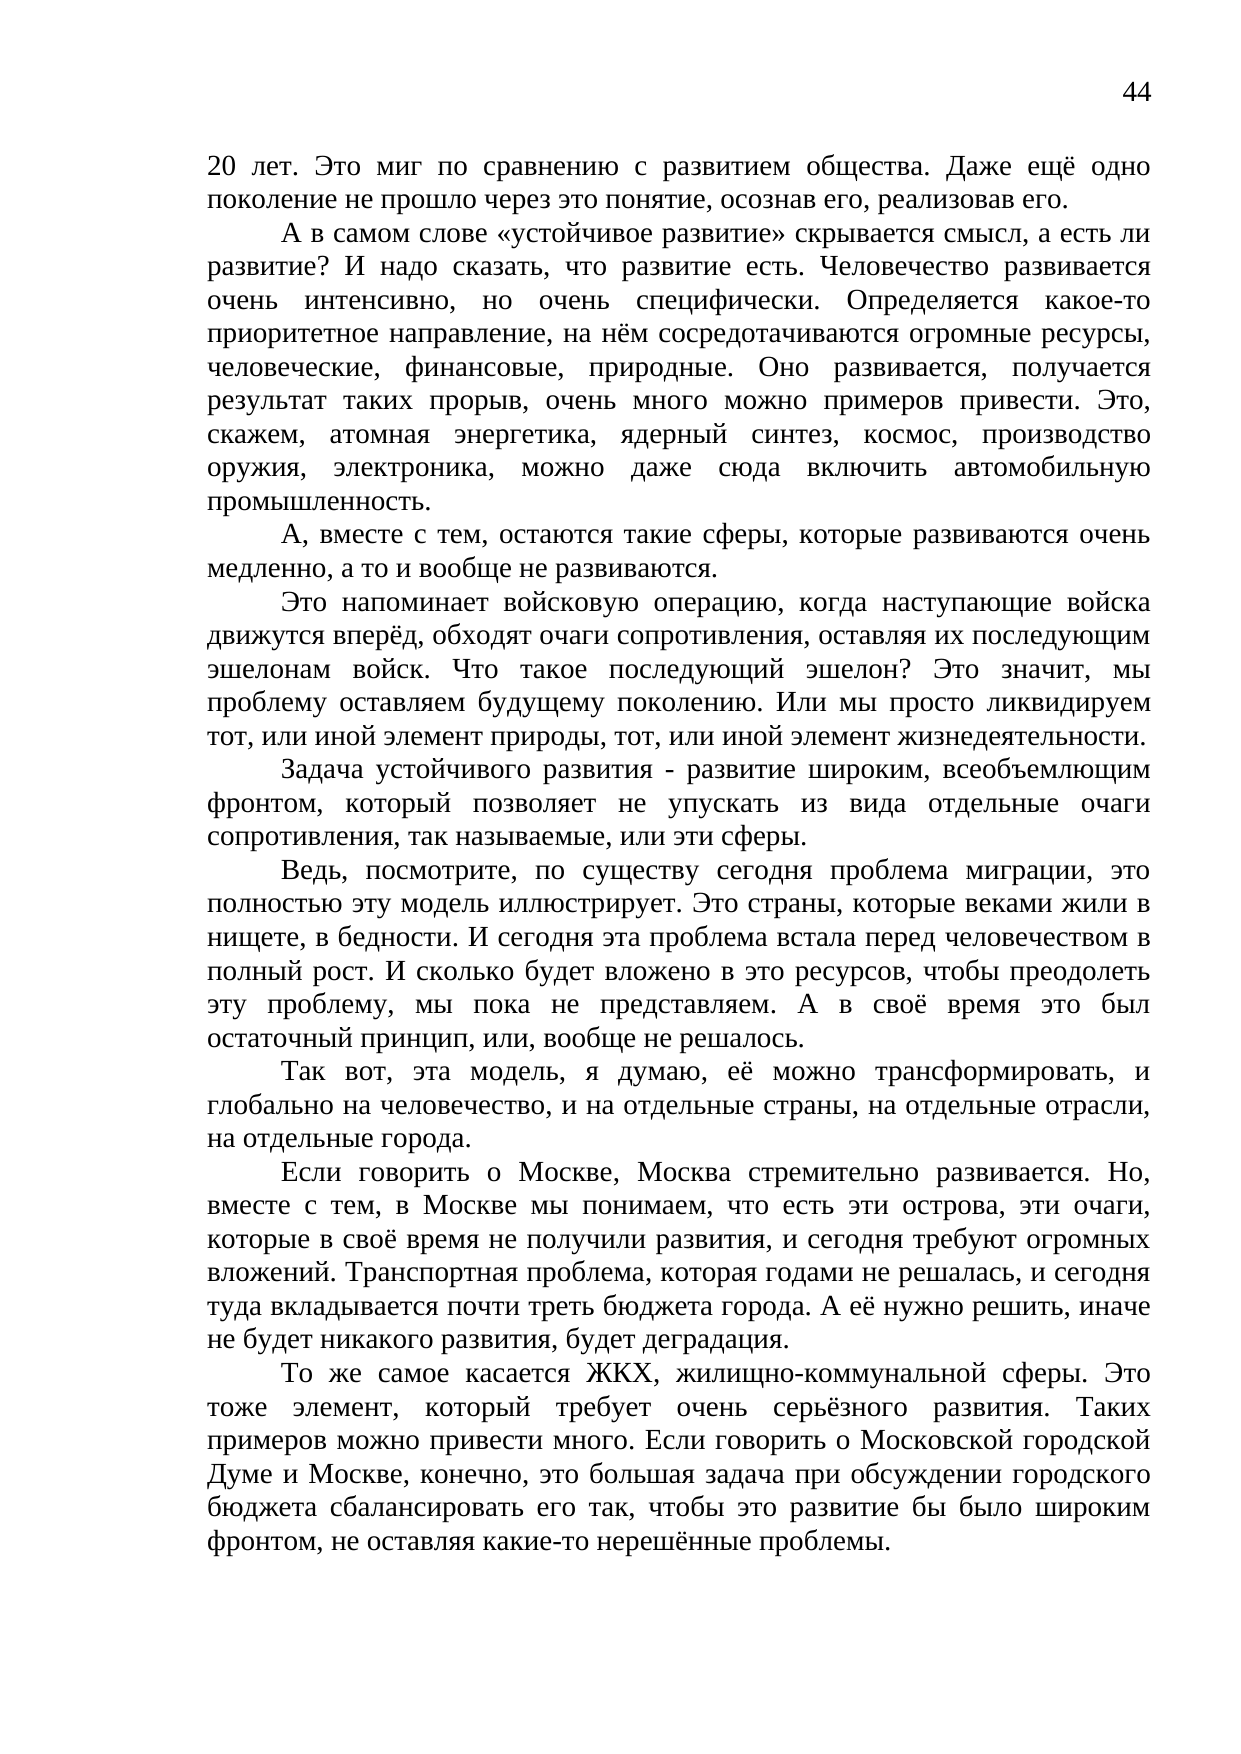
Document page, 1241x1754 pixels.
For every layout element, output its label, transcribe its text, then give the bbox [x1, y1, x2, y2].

text То же самое касается ЖКХ, жилищно-коммунальной сферы. Это тоже элемент, который требует очень серьёзного развития. Таких примеров можно привести много. Если говорить о Московской городской Думе и Москве, конечно, это большая задача при обсуждении городского бюджета сбалансировать его так, чтобы это развитие бы было широким фронтом, не оставляя какие-то нерешённые проблемы. [207, 1355, 1152, 1556]
text Если говорить о Москве, Москва стремительно развивается. Но, вместе с тем, в Москве мы понимаем, что есть эти острова, эти очаги, которые в своё время не получили развития, и сегодня требуют огромных вложений. Транспортная проблема, которая годами не решалась, и сегодня туда вкладывается почти треть бюджета города. А её нужно решить, иначе не будет никакого развития, будет деградация. [207, 1154, 1152, 1355]
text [207, 148, 1152, 215]
text Это напоминает войсковую операцию, когда наступающие войска движутся вперёд, обходят очаги сопротивления, оставляя их последующим эшелонам войск. Что такое последующий эшелон? Это значит, мы проблему оставляем будущему поколению. Или мы просто ликвидируем тот, или иной элемент природы, тот, или иной элемент жизнедеятельности. [207, 584, 1152, 751]
text А в самом слове «устойчивое развитие» скрывается смысл, а есть ли развитие? И надо сказать, что развитие есть. Человечество развивается очень интенсивно, но очень специфически. Определяется какое-то приоритетное направление, на нём сосредотачиваются огромные ресурсы, человеческие, финансовые, природные. Оно развивается, получается результат таких прорыв, очень много можно примеров привести. Это, скажем, атомная энергетика, ядерный синтез, космос, производство оружия, электроника, можно даже сюда включить автомобильную промышленность. [207, 215, 1152, 517]
text А, вместе с тем, остаются такие сферы, которые развиваются очень медленно, а то и вообще не развиваются. [207, 517, 1152, 584]
text Ведь, посмотрите, по существу сегодня проблема миграции, это полностью эту модель иллюстрирует. Это страны, которые веками жили в нищете, в бедности. И сегодня эта проблема встала перед человечеством в полный рост. И сколько будет вложено в это ресурсов, чтобы преодолеть эту проблему, мы пока не представляем. А в своё время это был остаточный принцип, или, вообще не решалось. [207, 852, 1152, 1053]
text Так вот, эта модель, я думаю, её можно трансформировать, и глобально на человечество, и на отдельные страны, на отдельные отрасли, на отдельные города. [207, 1053, 1152, 1154]
text Задача устойчивого развития - развитие широким, всеобъемлющим фронтом, который позволяет не упускать из вида отдельные очаги сопротивления, так называемые, или эти сферы. [207, 751, 1152, 852]
